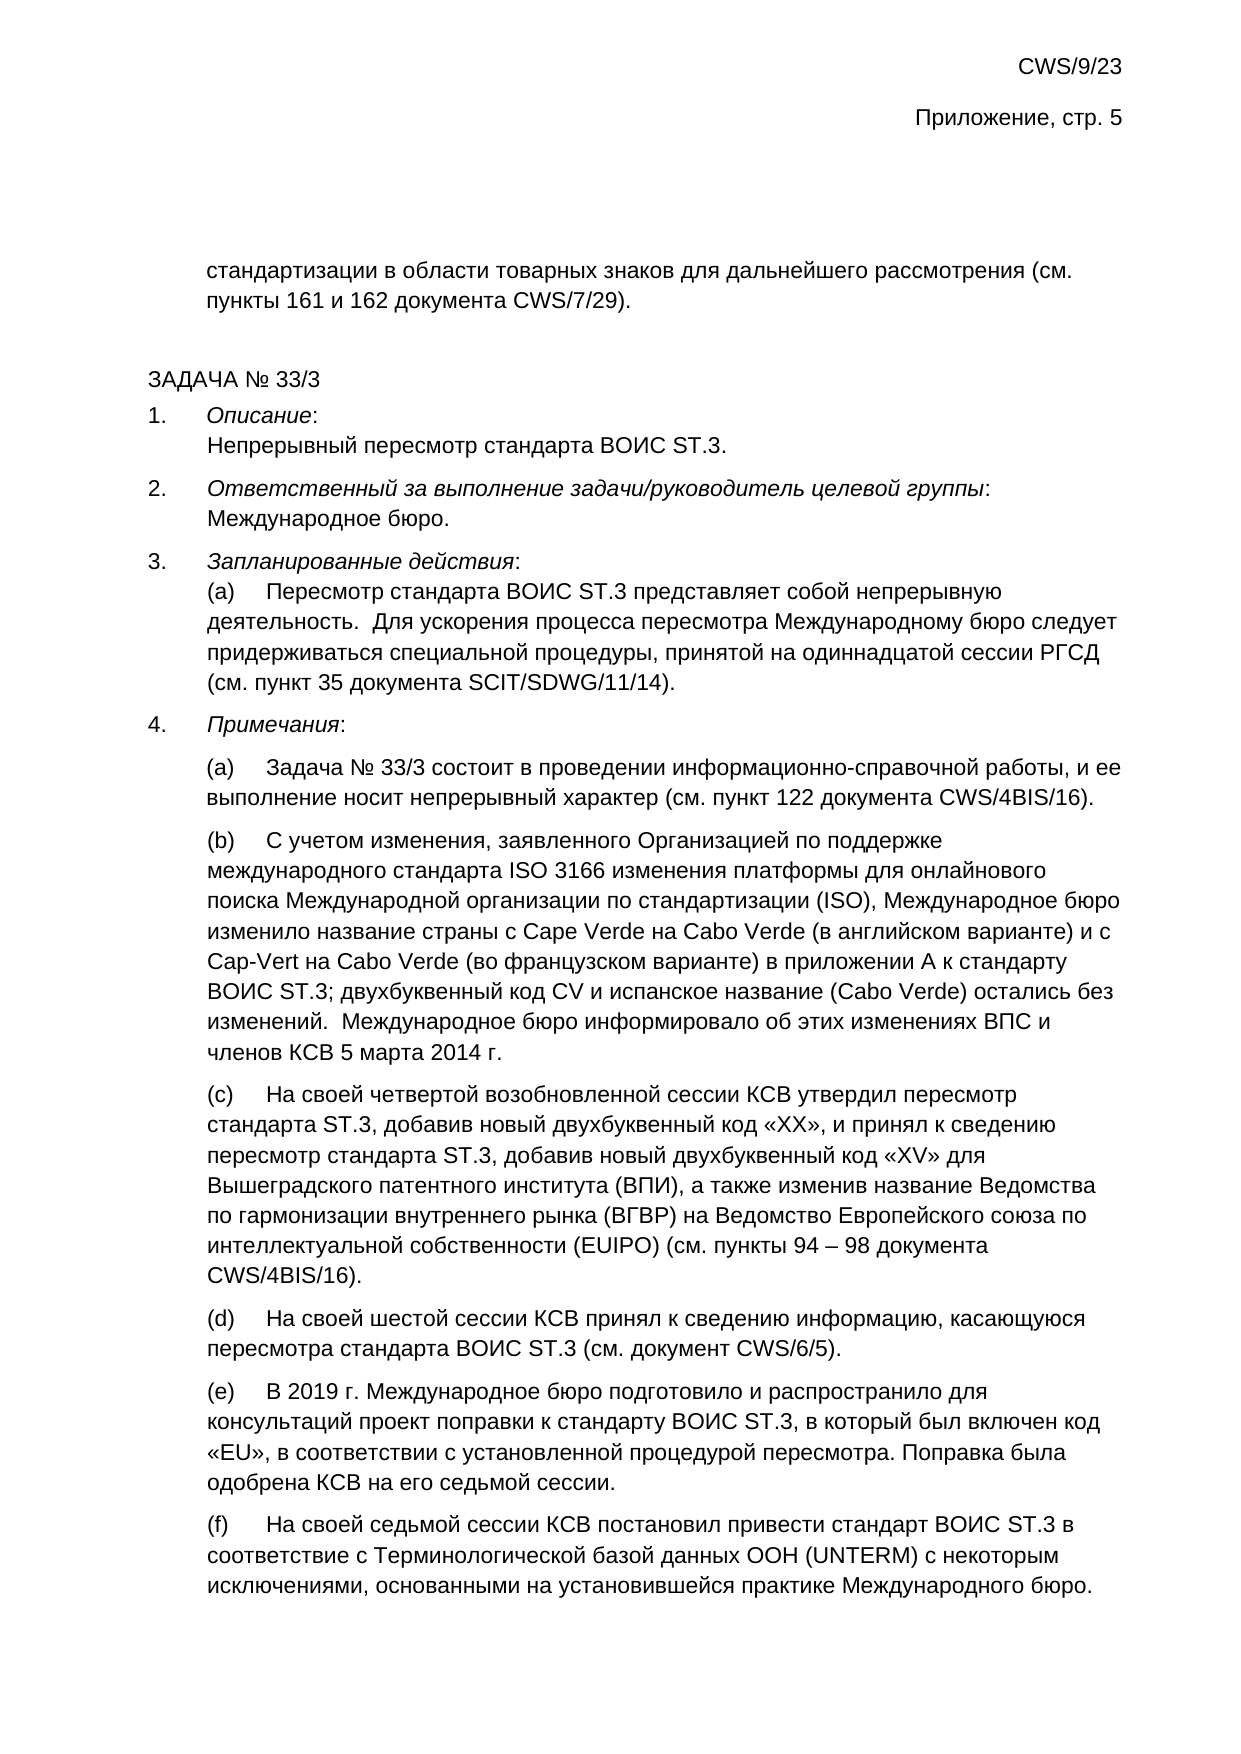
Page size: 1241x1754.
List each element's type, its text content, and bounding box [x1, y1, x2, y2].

text (e) В 2019 г. Международное бюро подготовило и распространило для консультаций проект поправки к стандарту ВОИС ST.3, в который был включен код «EU», в соответствии с установленной процедурой пересмотра. Поправка была одобрена КСВ на его седьмой сессии. [207, 1378, 1122, 1495]
text (a) Задача № 33/3 состоит в проведении информационно-справочной работы, и ее выполнение носит непрерывный характер (см. пункт 122 документа CWS/4BIS/16). [148, 754, 1122, 811]
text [206, 257, 1122, 314]
text Непрерывный пересмотр стандарта ВОИС ST.3. [148, 432, 1122, 459]
text 2. Ответственный за выполнение задачи/руководитель целевой группы: Международное бюро. [148, 475, 1122, 532]
text 4. Примечания: [148, 711, 1122, 738]
text 1. Описание: [148, 402, 1122, 428]
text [207, 1511, 1122, 1598]
subtitle ЗАДАЧА № 33/3 [148, 366, 1122, 392]
text (c) На своей четвертой возобновленной сессии КСВ утвердил пересмотр стандарта ST.3, добавив новый двухбуквенный код «XX», и принял к сведению пересмотр стандарта ST.3, добавив новый двухбуквенный код «XV» для Вышеградского патентного института (ВПИ), а также изменив название Ведомства по гармонизации внутреннего рынка (ВГВР) на Ведомство Европейского союза по интеллектуальной собственности (EUIPO) (см. пункты 94 – 98 документа CWS/4BIS/16). [207, 1081, 1122, 1289]
text (b) С учетом изменения, заявленного Организацией по поддержке международного стандарта ISO 3166 изменения платформы для онлайнового поиска Международной организации по стандартизации (ISO), Международное бюро изменило название страны с Cape Verde на Cabo Verde (в английском варианте) и с Cap-Vert на Cabo Verde (во французском варианте) в приложении А к стандарту ВОИС ST.3; двухбуквенный код CV и испанское название (Cabo Verde) остались без изменений. Международное бюро информировало об этих изменениях ВПС и членов КСВ 5 марта 2014 г. [207, 827, 1122, 1065]
text 3. Запланированные действия: (a) Пересмотр стандарта ВОИС ST.3 представляет собой непрерывную деятельность. Для ускорения процесса пересмотра Международному бюро следует придерживаться специальной процедуры, принятой на одиннадцатой сессии РГСД (см. пункт 35 документа SCIT/SDWG/11/14). [148, 548, 1122, 695]
text (d) На своей шестой сессии КСВ принял к сведению информацию, касающуюся пересмотра стандарта ВОИС ST.3 (см. документ CWS/6/5). [207, 1305, 1122, 1362]
